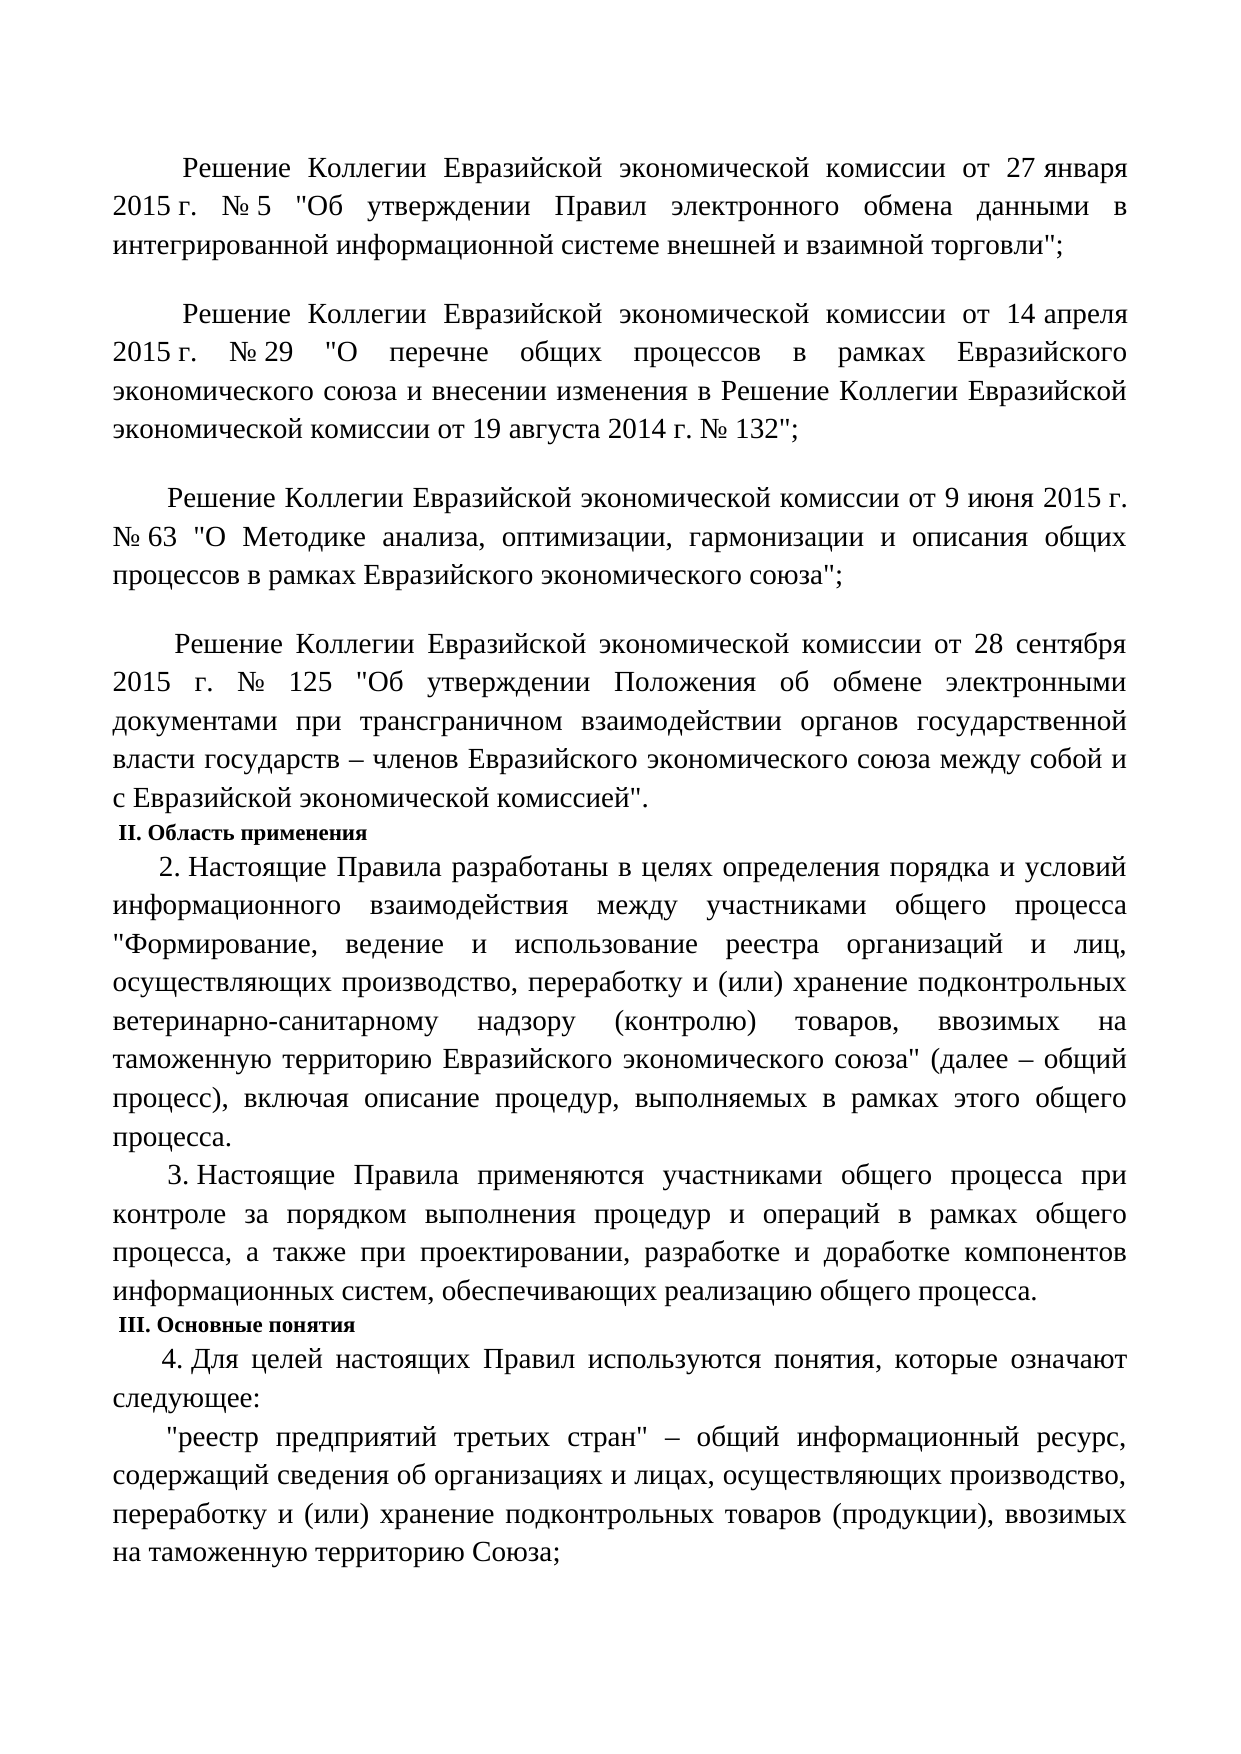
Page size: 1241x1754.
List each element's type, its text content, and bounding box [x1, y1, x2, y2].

text 3. Настоящие Правила применяются участниками общего процесса при контроле за порядком выполнения процедур и операций в рамках общего процесса, а также при проектировании, разработке и доработке компонентов информационных систем, обеспечивающих реализацию общего процесса. [112, 1157, 1128, 1306]
text Решение Коллегии Евразийской экономической комиссии от 27 января 2015 г. № 5 "Об утверждении Правил электронного обмена данными в интегрированной информационной системе внешней и взаимной торговли"; [112, 150, 1128, 261]
text II. Область применения [112, 819, 1128, 845]
text Решение Коллегии Евразийской экономической комиссии от 28 сентября 2015 г. № 125 "Об утверждении Положения об обмене электронными документами при трансграничном взаимодействии органов государственной власти государств – членов Евразийского экономического союза между собой и с Евразийской экономической комиссией". [112, 626, 1128, 814]
text "реестр предприятий третьих стран" – общий информационный ресурс, содержащий сведения об организациях и лицах, осуществляющих производство, переработку и (или) хранение подконтрольных товаров (продукции), ввозимых на таможенную территорию Союза; [112, 1419, 1128, 1568]
text 2. Настоящие Правила разработаны в целях определения порядка и условий информационного взаимодействия между участниками общего процесса "Формирование, ведение и использование реестра организаций и лиц, осуществляющих производство, переработку и (или) хранение подконтрольных ветеринарно-санитарному надзору (контролю) товаров, ввозимых на таможенную территорию Евразийского экономического союза" (далее – общий процесс), включая описание процедур, выполняемых в рамках этого общего процесса. [112, 849, 1128, 1152]
text III. Основные понятия [112, 1311, 1128, 1338]
text Решение Коллегии Евразийской экономической комиссии от 14 апреля 2015 г. № 29 "О перечне общих процессов в рамках Евразийского экономического союза и внесении изменения в Решение Коллегии Евразийской экономической комиссии от 19 августа 2014 г. № 132"; [112, 296, 1128, 445]
text Решение Коллегии Евразийской экономической комиссии от 9 июня 2015 г. № 63 "О Методике анализа, оптимизации, гармонизации и описания общих процессов в рамках Евразийского экономического союза"; [112, 480, 1128, 591]
text 4. Для целей настоящих Правил используются понятия, которые означают следующее: [112, 1342, 1128, 1414]
